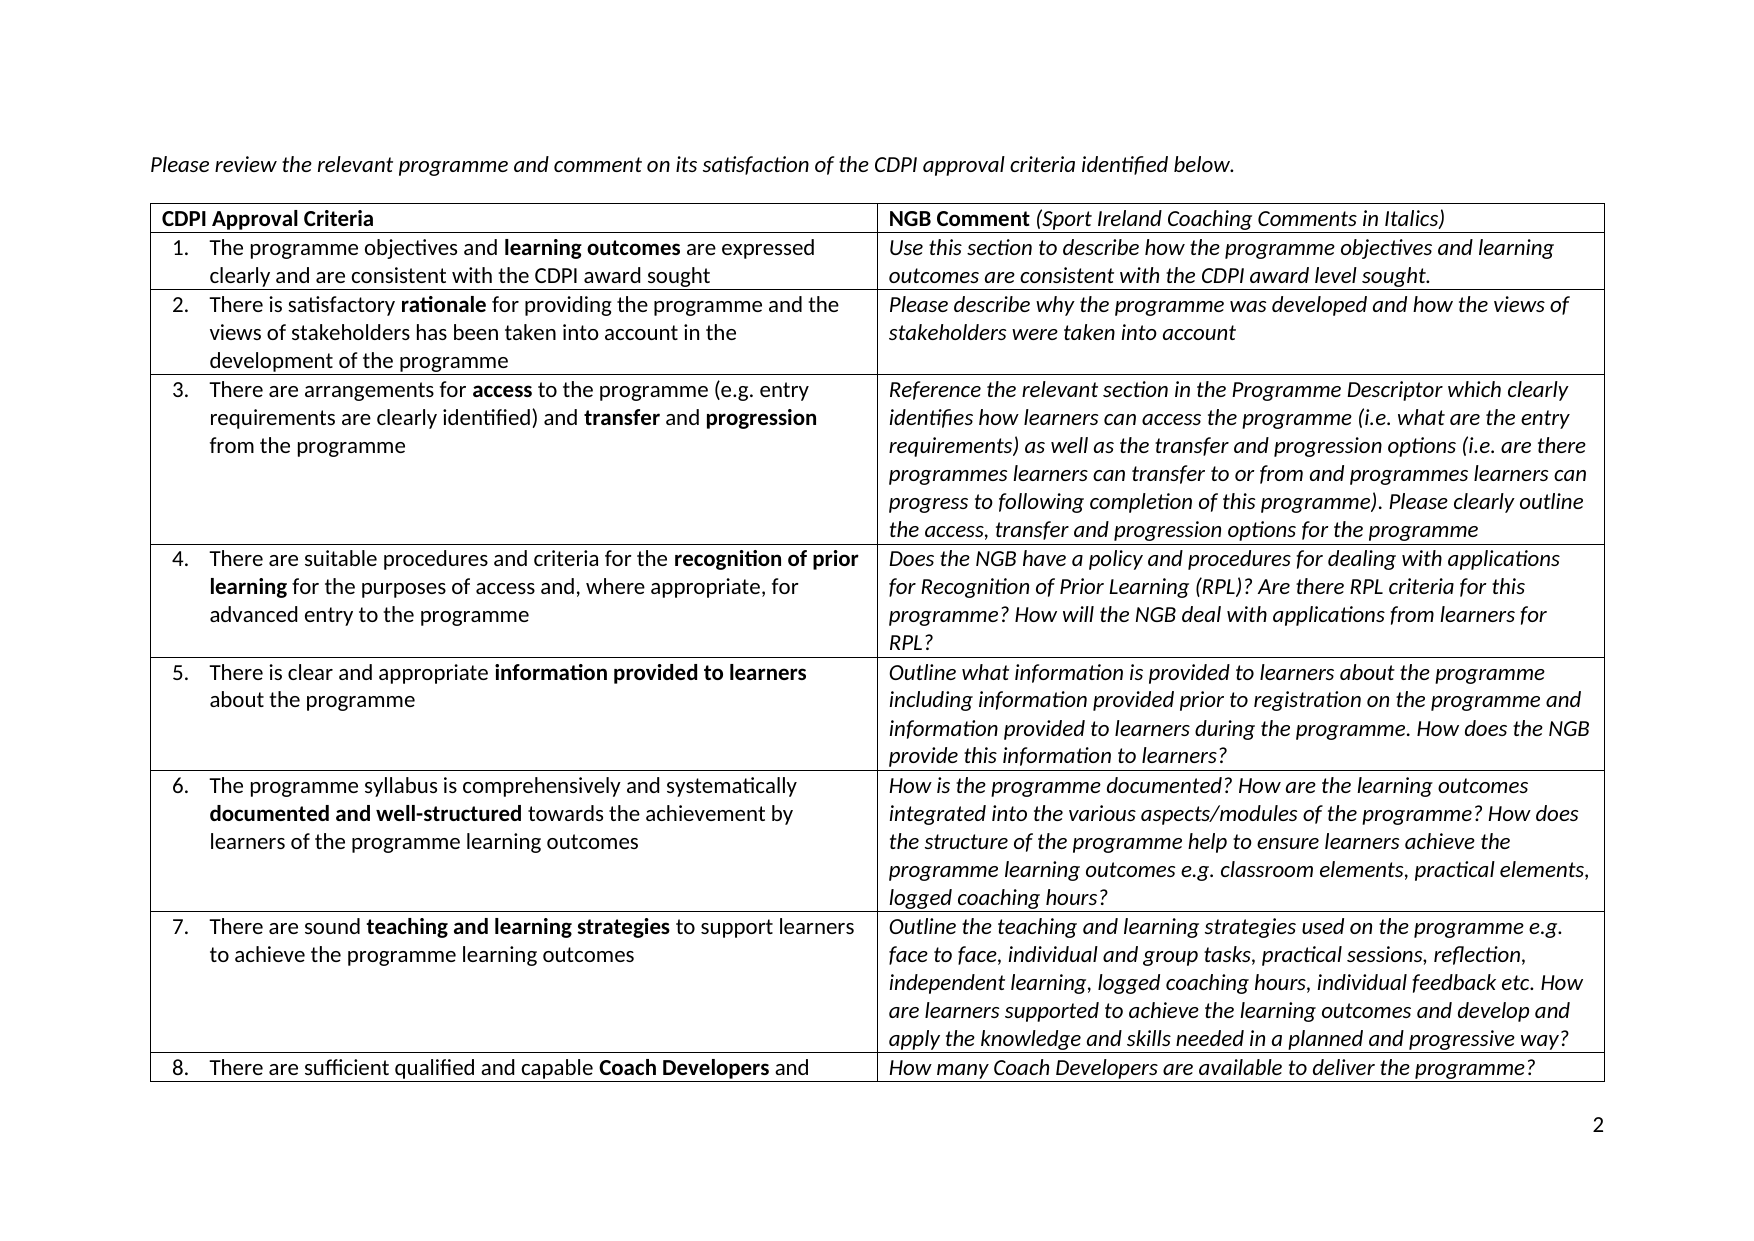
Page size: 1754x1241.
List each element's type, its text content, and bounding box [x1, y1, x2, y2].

table_cell The programme objectives and learning outcomes are expressed clearly and are consistent with the CDPI award sought [151, 233, 877, 289]
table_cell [151, 1053, 877, 1081]
table_cell There are arrangements for access to the programme (e.g. entry requirements are clearly identified) and transfer and progression from the programme [151, 375, 877, 543]
table_cell Outline the teaching and learning strategies used on the programme e.g. face to face, individual and group tasks, practical sessions, reflection, independent learning, logged coaching hours, individual feedback etc. How are learners supported to achieve the learning outcomes and develop and apply the knowledge and skills needed in a planned and progressive way? [878, 912, 1604, 1052]
table_header CDPI Approval Criteria [151, 204, 877, 232]
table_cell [878, 1053, 1604, 1081]
table_cell Reference the relevant section in the Programme Descriptor which clearly identifies how learners can access the programme (i.e. what are the entry requirements) as well as the transfer and progression options (i.e. are there programmes learners can transfer to or from and programmes learners can progress to following completion of this programme). Please clearly outline the access, transfer and progression options for the programme [878, 375, 1604, 543]
table_cell Use this section to describe how the programme objectives and learning outcomes are consistent with the CDPI award level sought. [878, 233, 1604, 289]
table_cell There is clear and appropriate information provided to learners about the programme [151, 658, 877, 770]
table_cell How is the programme documented? How are the learning outcomes integrated into the various aspects/modules of the programme? How does the structure of the programme help to ensure learners achieve the programme learning outcomes e.g. classroom elements, practical elements, logged coaching hours? [878, 771, 1604, 911]
table_header NGB Comment (Sport Ireland Coaching Comments in Italics) [878, 204, 1604, 232]
table_cell The programme syllabus is comprehensively and systematically documented and well-structured towards the achievement by learners of the programme learning outcomes [151, 771, 877, 911]
table_cell Outline what information is provided to learners about the programme including information provided prior to registration on the programme and information provided to learners during the programme. How does the NGB provide this information to learners? [878, 658, 1604, 770]
table_cell There are sound teaching and learning strategies to support learners to achieve the programme learning outcomes [151, 912, 877, 1052]
table_cell Please describe why the programme was developed and how the views of stakeholders were taken into account [878, 290, 1604, 374]
table_cell There is satisfactory rationale for providing the programme and the views of stakeholders has been taken into account in the development of the programme [151, 290, 877, 374]
table_cell Does the NGB have a policy and procedures for dealing with applications for Recognition of Prior Learning (RPL)? Are there RPL criteria for this programme? How will the NGB deal with applications from learners for RPL? [878, 545, 1604, 657]
text Please review the relevant programme and comment on its satisfaction of the CDPI approval criteria identified below. [150, 150, 1604, 178]
table_cell There are suitable procedures and criteria for the recognition of prior learning for the purposes of access and, where appropriate, for advanced entry to the programme [151, 545, 877, 657]
